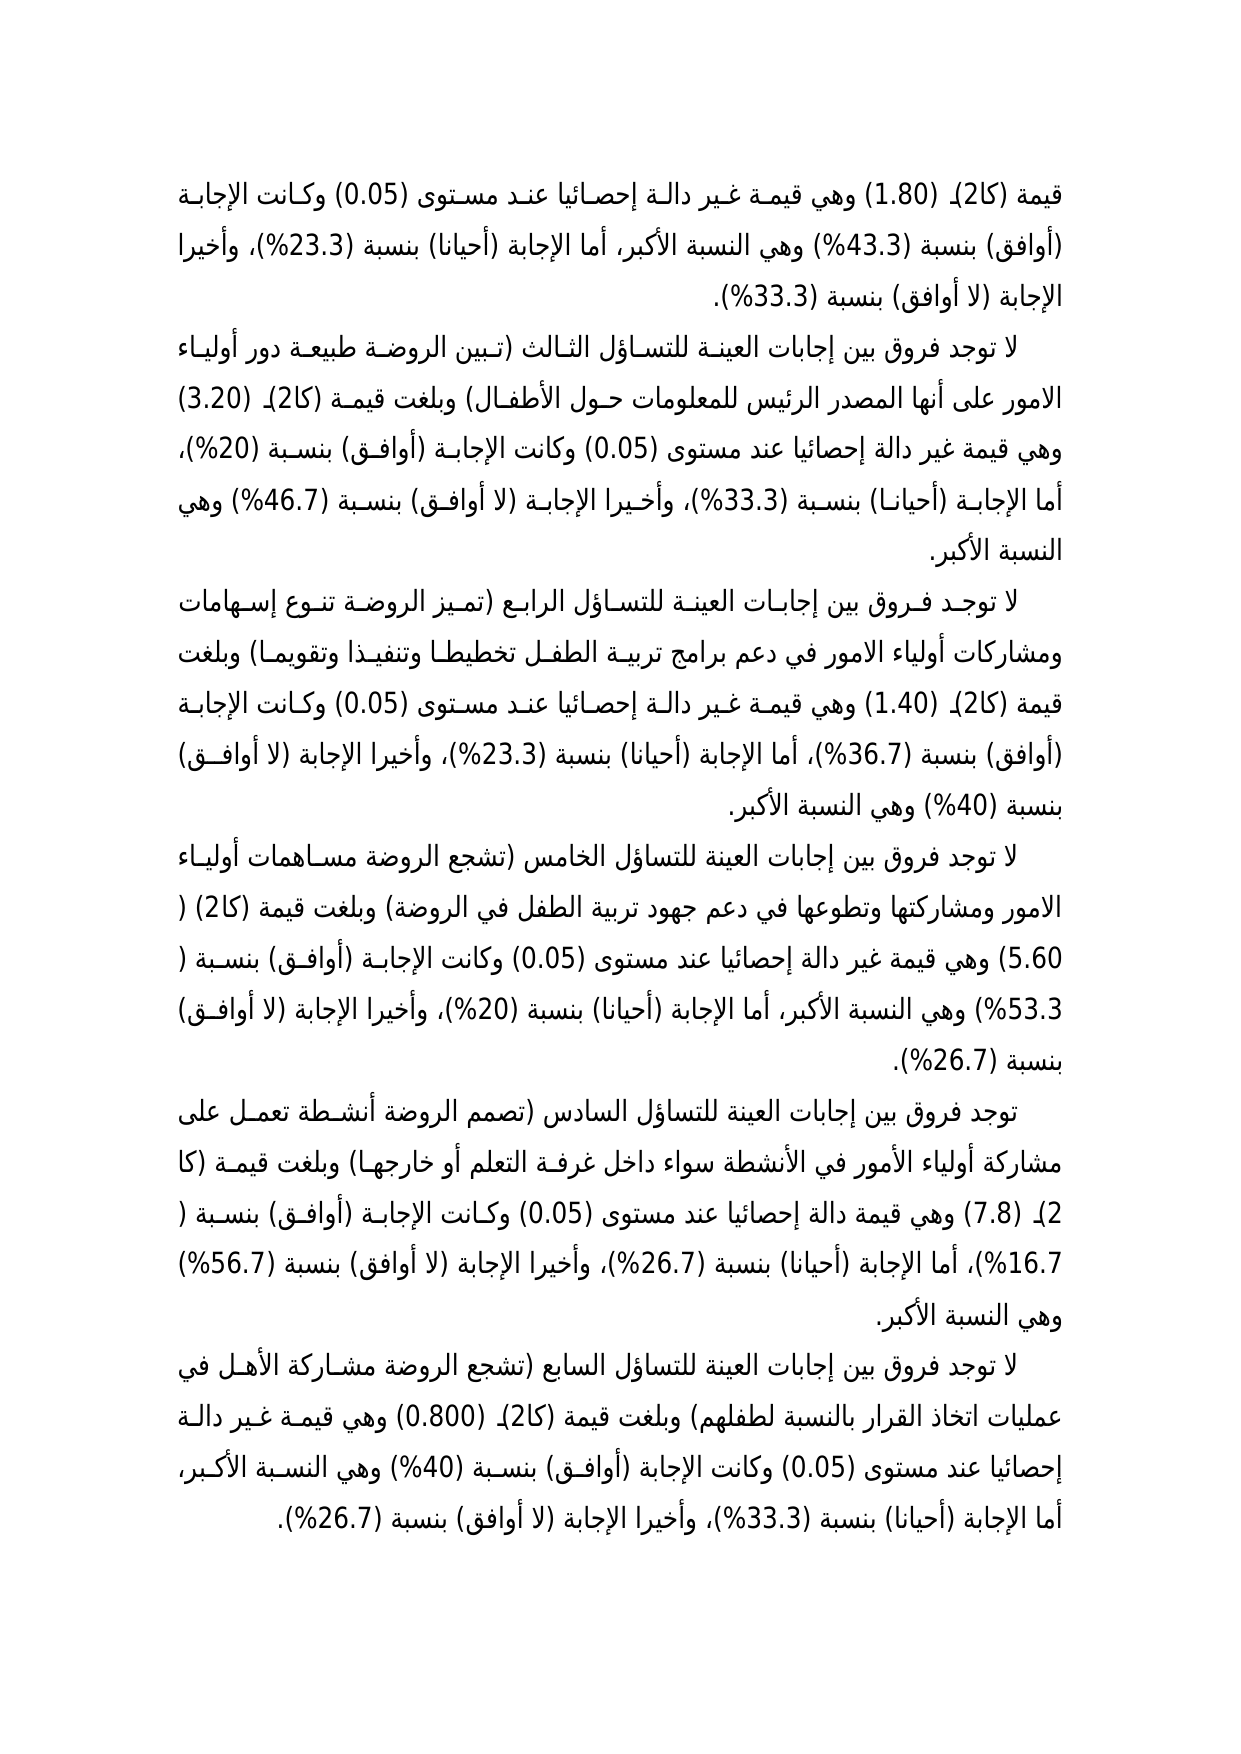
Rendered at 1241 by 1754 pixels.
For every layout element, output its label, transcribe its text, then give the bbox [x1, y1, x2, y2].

text توجد فروق بين إجابات العينة للتساؤل السادس (تصمم الروضة أنشطة تعمل على مشاركة أولياء الأمور في الأنشطة سواء داخل غرفة التعلم أو خارجها) وبلغت قيمة (كا2) (7.8) وهي قيمة دالة إحصائيا عند مستوى (0.05) وكانت الإجابة (أوافق) بنسبة (16.7%)، أما الإجابة (أحيانا) بنسبة (26.7%)، وأخيرا الإجابة (لا أوافق) بنسبة (56.7%) وهي النسبة الأكبر. [177, 1094, 1063, 1332]
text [177, 177, 1063, 313]
text لا توجد فروق بين إجابات العينة للتساؤل الرابع (تميز الروضة تنوع إسهامات ومشاركات أولياء الامور في دعم برامج تربية الطفل تخطيطا وتنفيذا وتقويما) وبلغت قيمة (كا2) (1.40) وهي قيمة غير دالة إحصائيا عند مستوى (0.05) وكانت الإجابة (أوافق) بنسبة (36.7%)، أما الإجابة (أحيانا) بنسبة (23.3%)، وأخيرا الإجابة (لا أوافق) بنسبة (40%) وهي النسبة الأكبر. [177, 585, 1063, 822]
text لا توجد فروق بين إجابات العينة للتساؤل الثالث (تبين الروضة طبيعة دور أولياء الامور على أنها المصدر الرئيس للمعلومات حول الأطفال) وبلغت قيمة (كا2) (3.20) وهي قيمة غير دالة إحصائيا عند مستوى (0.05) وكانت الإجابة (أوافق) بنسبة (20%)، أما الإجابة (أحيانا) بنسبة (33.3%)، وأخيرا الإجابة (لا أوافق) بنسبة (46.7%) وهي النسبة الأكبر. [177, 330, 1063, 568]
text لا توجد فروق بين إجابات العينة للتساؤل السابع (تشجع الروضة مشاركة الأهل في عمليات اتخاذ القرار بالنسبة لطفلهم) وبلغت قيمة (كا2) (0.800) وهي قيمة غير دالة إحصائيا عند مستوى (0.05) وكانت الإجابة (أوافق) بنسبة (40%) وهي النسبة الأكبر، أما الإجابة (أحيانا) بنسبة (33.3%)، وأخيرا الإجابة (لا أوافق) بنسبة (26.7%). [177, 1349, 1063, 1536]
text لا توجد فروق بين إجابات العينة للتساؤل الخامس (تشجع الروضة مساهمات أولياء الامور ومشاركتها وتطوعها في دعم جهود تربية الطفل في الروضة) وبلغت قيمة (كا2) (5.60) وهي قيمة غير دالة إحصائيا عند مستوى (0.05) وكانت الإجابة (أوافق) بنسبة (53.3%) وهي النسبة الأكبر، أما الإجابة (أحيانا) بنسبة (20%)، وأخيرا الإجابة (لا أوافق) بنسبة (26.7%). [177, 839, 1063, 1077]
